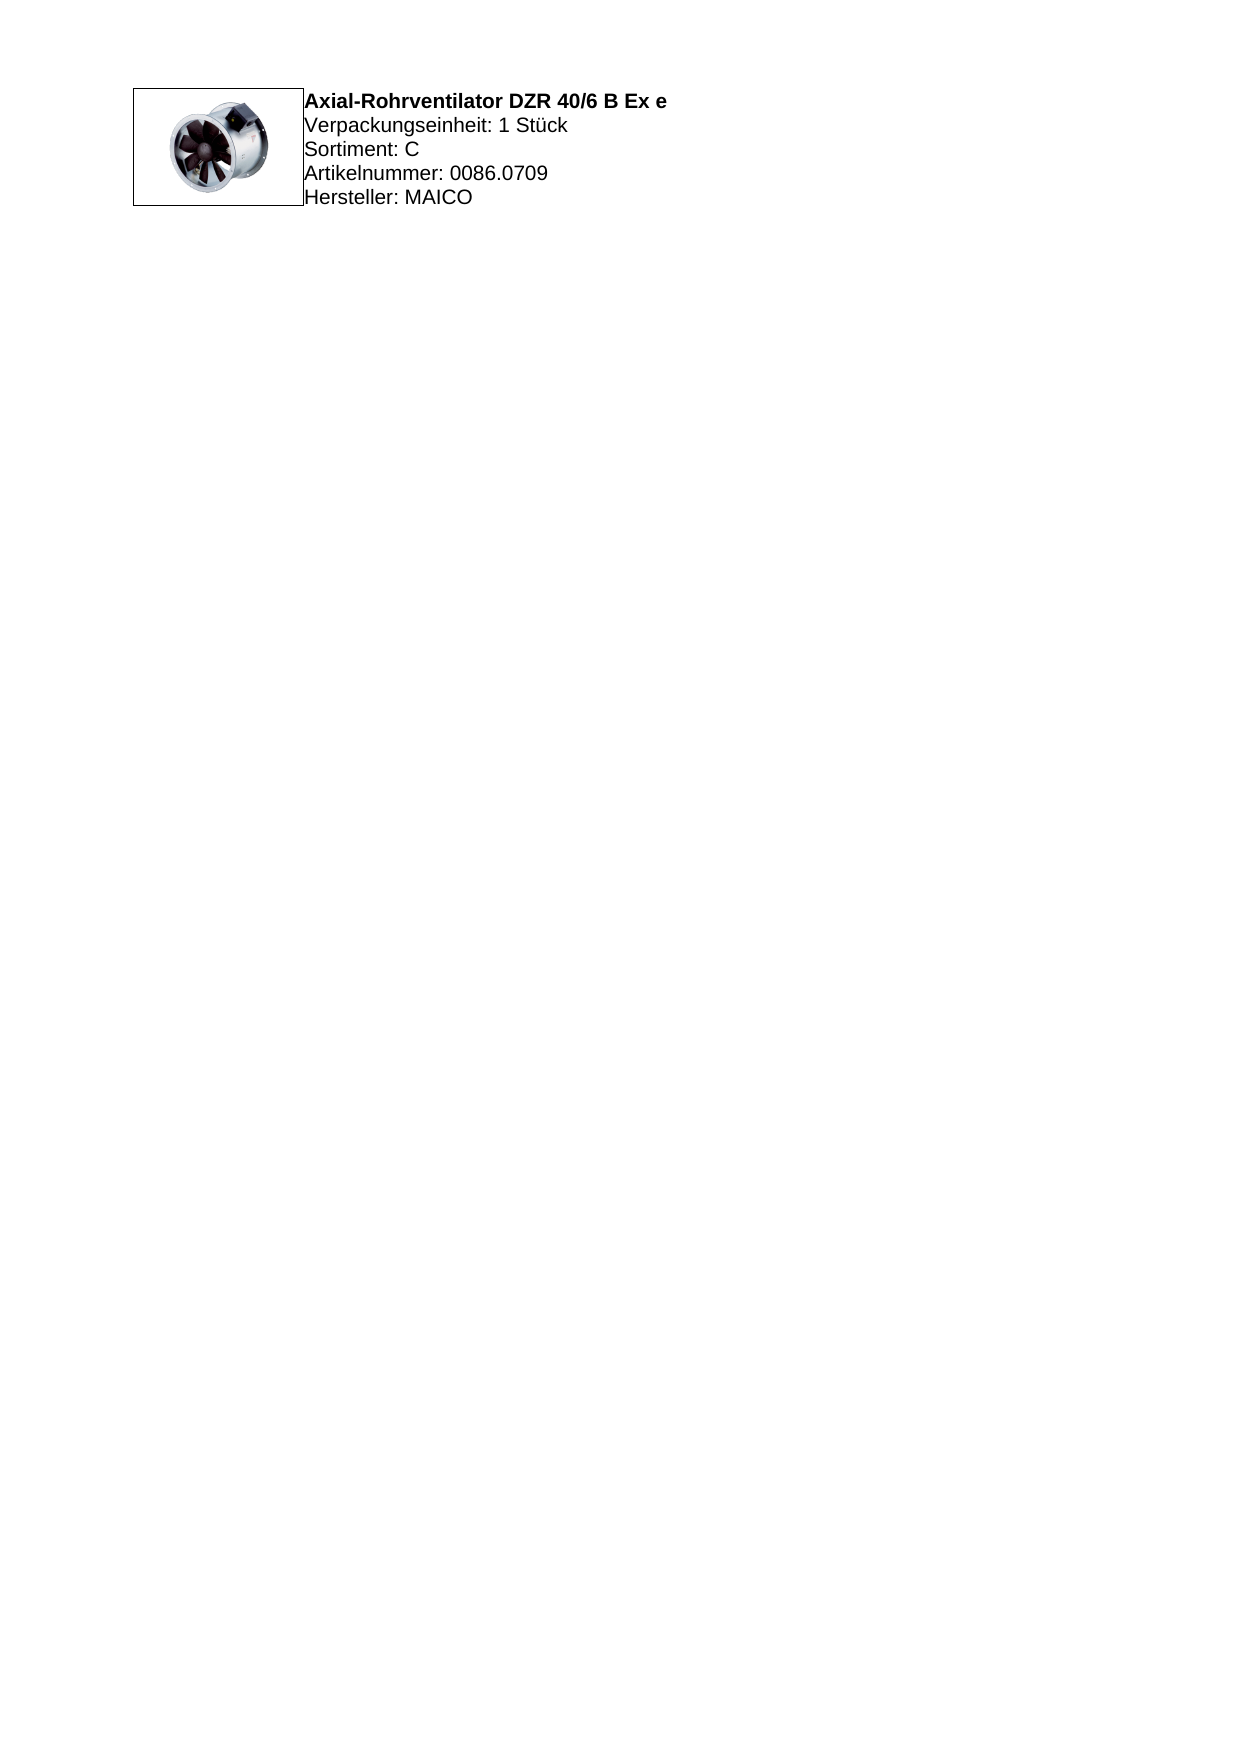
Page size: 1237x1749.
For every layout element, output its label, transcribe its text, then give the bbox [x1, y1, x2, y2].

text Axial-Rohrventilator DZR 40/6 B Ex eVerpackungseinheit: 1 StückSortiment: C Artikelnummer: 0086.0709Hersteller: MAICO [133, 89, 1148, 208]
picture [134, 89, 303, 205]
